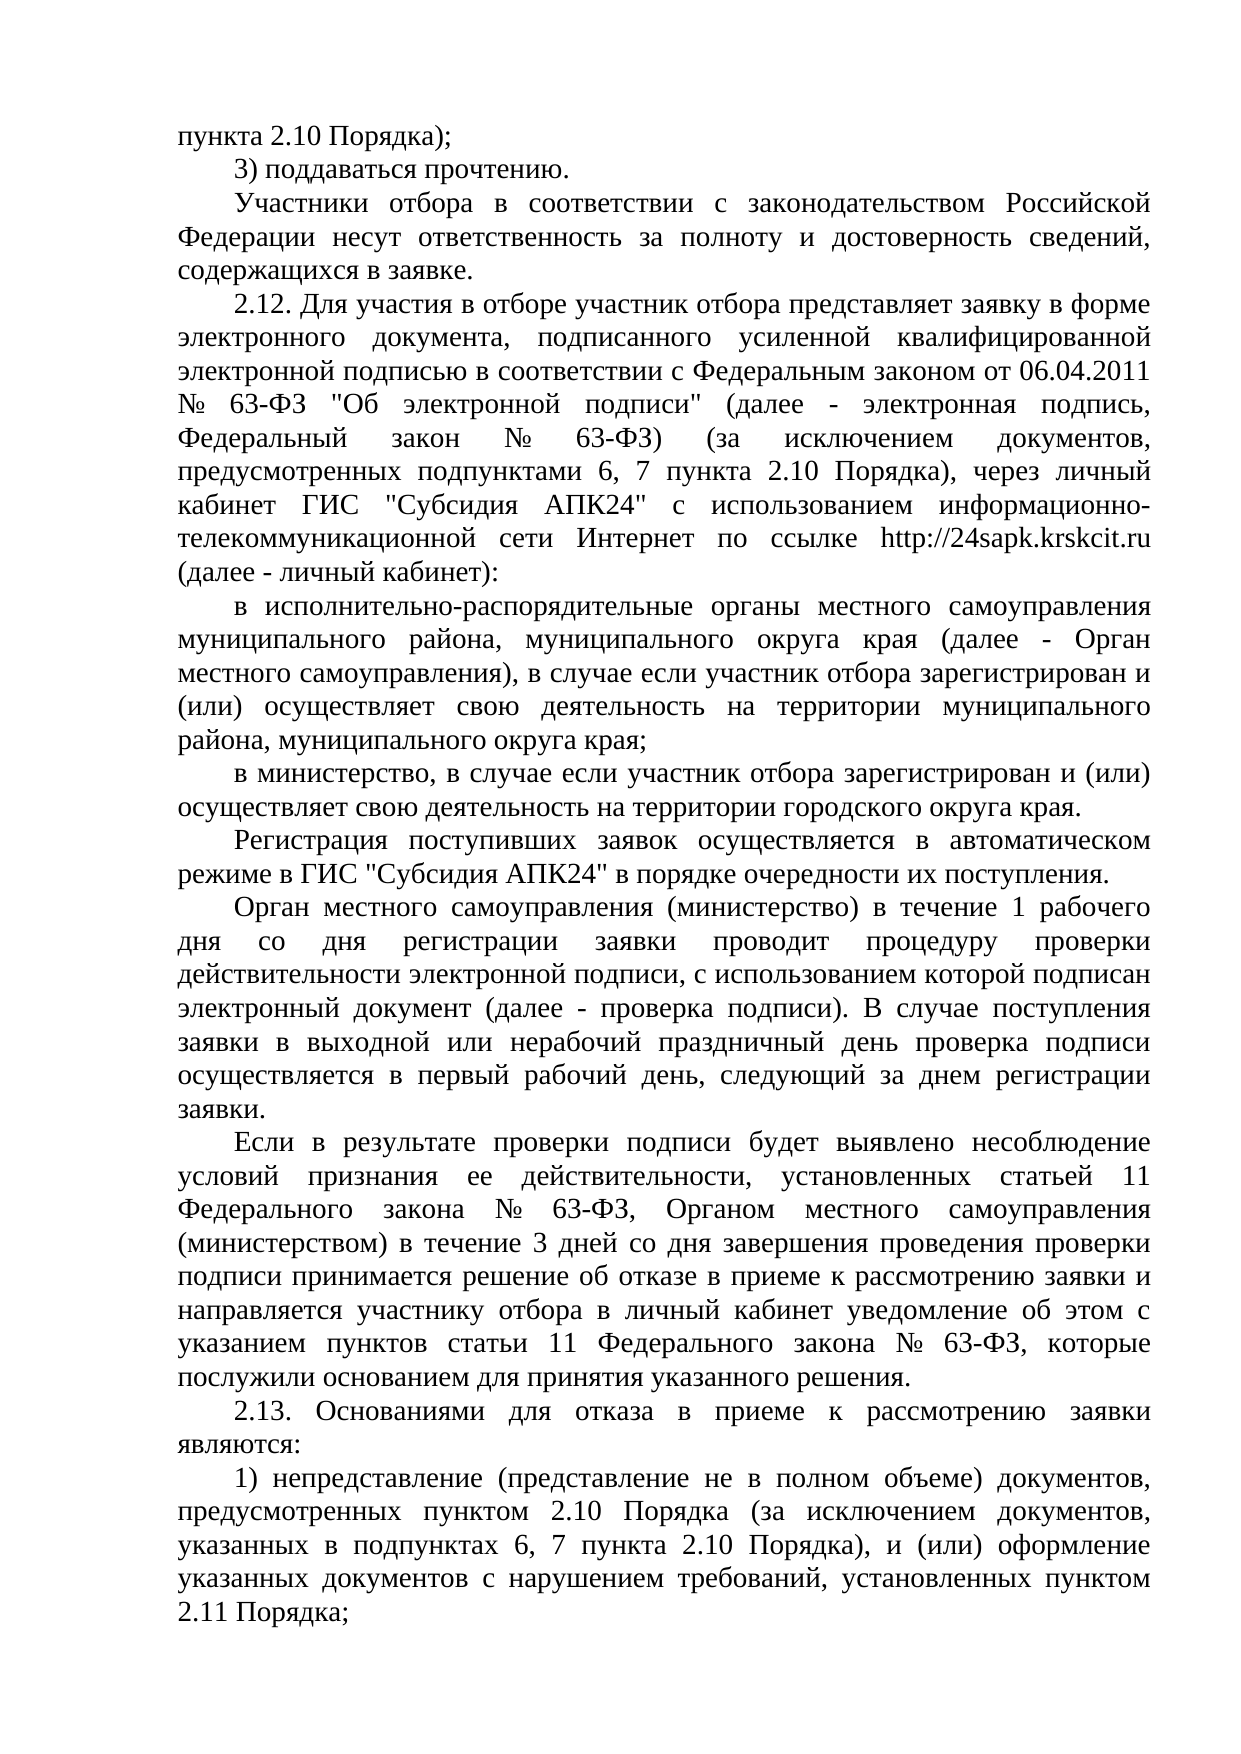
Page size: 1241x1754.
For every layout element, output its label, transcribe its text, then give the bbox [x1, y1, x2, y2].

text Участники отбора в соответствии с законодательством Российской Федерации несут ответственность за полноту и достоверность сведений, содержащихся в заявке. [177, 185, 1152, 286]
text 3) поддаваться прочтению. [177, 152, 1152, 185]
text Регистрация поступивших заявок осуществляется в автоматическом режиме в ГИС "Субсидия АПК24" в порядке очередности их поступления. [177, 822, 1152, 889]
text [177, 118, 1152, 152]
text в министерство, в случае если участник отбора зарегистрирован и (или) осуществляет свою деятельность на территории городского округа края. [177, 755, 1152, 822]
text Если в результате проверки подписи будет выявлено несоблюдение условий признания ее действительности, установленных статьей 11 Федерального закона № 63-ФЗ, Органом местного самоуправления (министерством) в течение 3 дней со дня завершения проведения проверки подписи принимается решение об отказе в приеме к рассмотрению заявки и направляется участнику отбора в личный кабинет уведомление об этом с указанием пунктов статьи 11 Федерального закона № 63-ФЗ, которые послужили основанием для принятия указанного решения. [177, 1124, 1152, 1393]
text Орган местного самоуправления (министерство) в течение 1 рабочего дня со дня регистрации заявки проводит процедуру проверки действительности электронной подписи, с использованием которой подписан электронный документ (далее - проверка подписи). В случае поступления заявки в выходной или нерабочий праздничный день проверка подписи осуществляется в первый рабочий день, следующий за днем регистрации заявки. [177, 889, 1152, 1124]
text в исполнительно-распорядительные органы местного самоуправления муниципального района, муниципального округа края (далее - Орган местного самоуправления), в случае если участник отбора зарегистрирован и (или) осуществляет свою деятельность на территории муниципального района, муниципального округа края; [177, 588, 1152, 755]
text 2.13. Основаниями для отказа в приеме к рассмотрению заявки являются: [177, 1393, 1152, 1460]
text 1) непредставление (представление не в полном объеме) документов, предусмотренных пунктом 2.10 Порядка (за исключением документов, указанных в подпунктах 6, 7 пункта 2.10 Порядка), и (или) оформление указанных документов с нарушением требований, установленных пунктом 2.11 Порядка; [177, 1460, 1152, 1627]
text 2.12. Для участия в отборе участник отбора представляет заявку в форме электронного документа, подписанного усиленной квалифицированной электронной подписью в соответствии с Федеральным законом от 06.04.2011 № 63-ФЗ "Об электронной подписи" (далее - электронная подпись, Федеральный закон № 63-ФЗ) (за исключением документов, предусмотренных подпунктами 6, 7 пункта 2.10 Порядка), через личный кабинет ГИС "Субсидия АПК24" с использованием информационно-телекоммуникационной сети Интернет по ссылке http://24sapk.krskcit.ru (далее - личный кабинет): [177, 286, 1152, 588]
